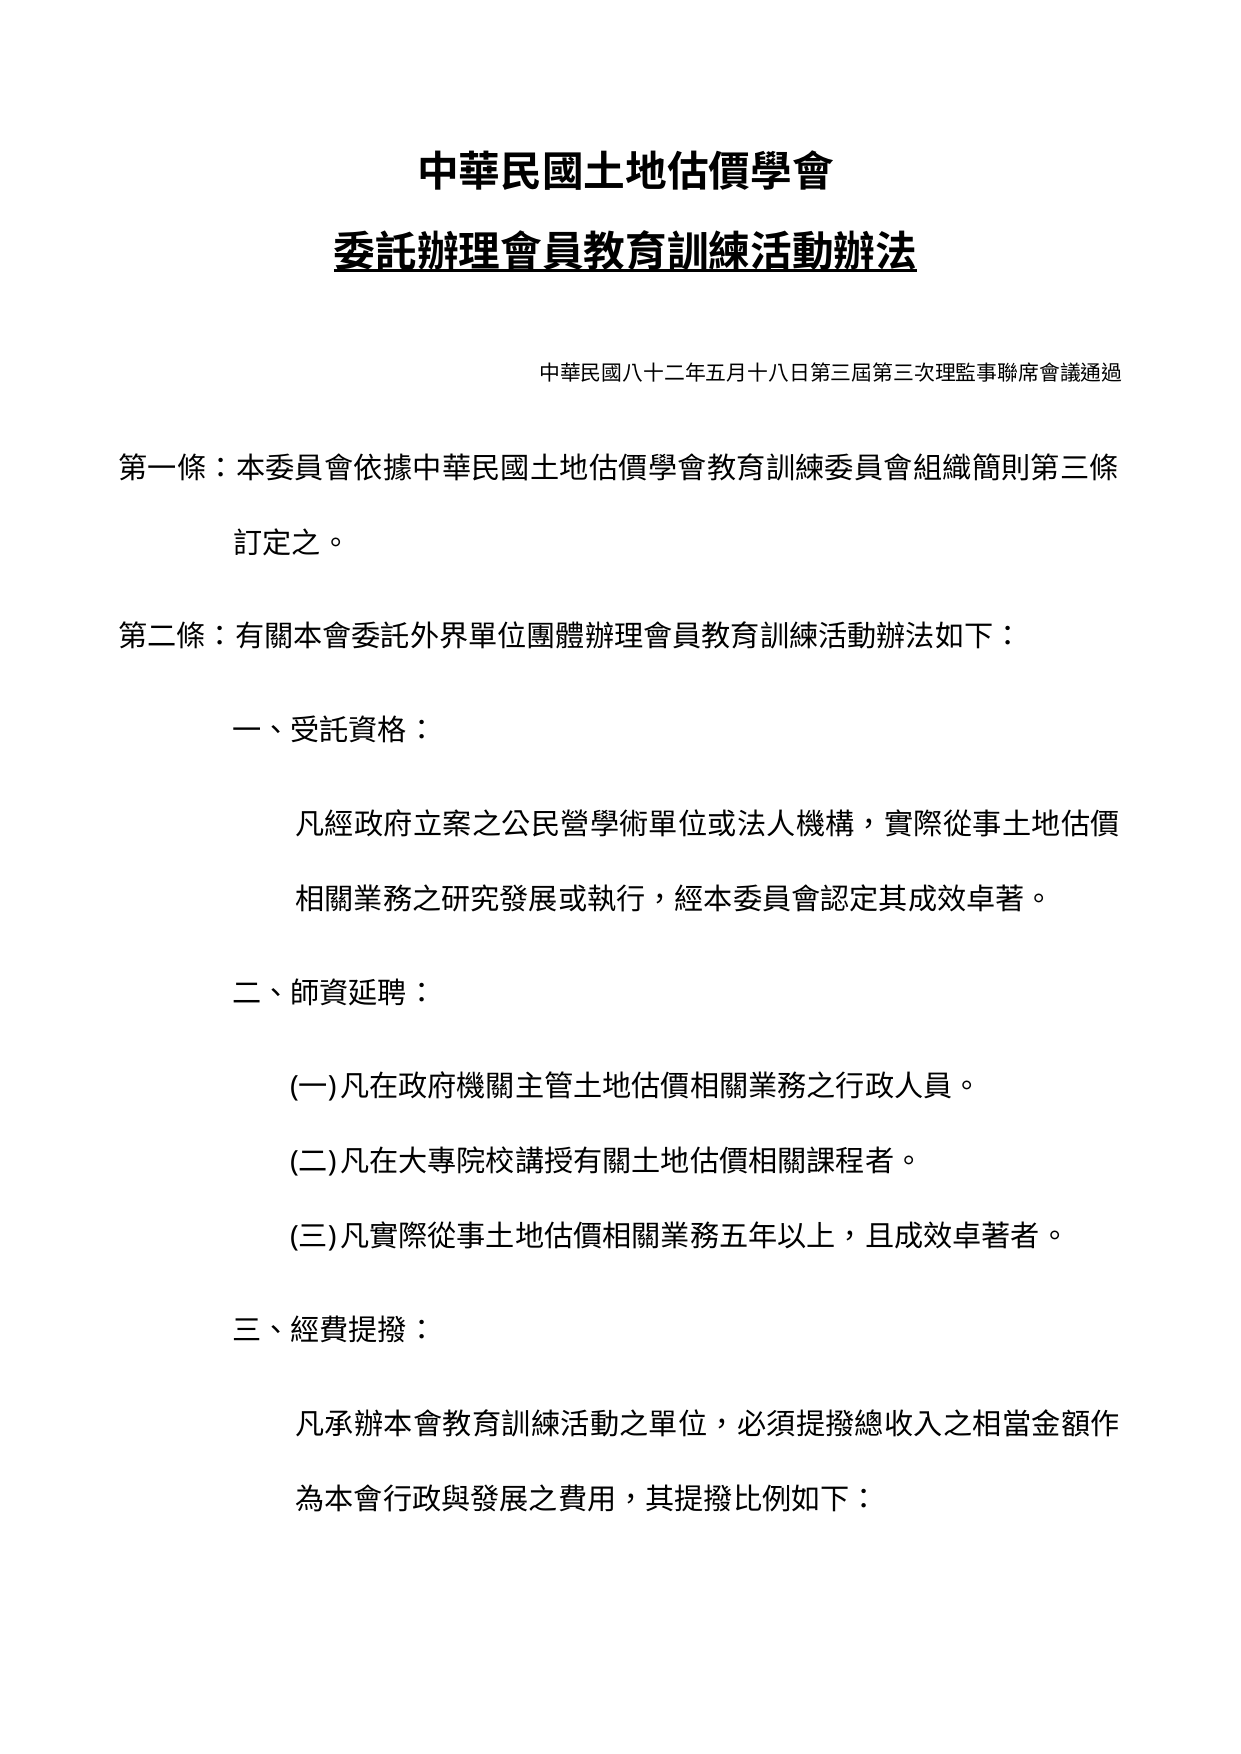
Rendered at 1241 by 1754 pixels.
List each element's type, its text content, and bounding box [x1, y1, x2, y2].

text 中華民國八十二年五月十八日第三屆第三次理監事聯席會議通過 [129, 353, 1122, 390]
text 一、受託資格： [232, 690, 1122, 765]
list 凡在大專院校講授有關土地估價相關課程者。 [290, 1122, 1122, 1197]
text 第二條：有關本會委託外界單位團體辦理會員教育訓練活動辦法如下： [118, 597, 1122, 672]
text 第一條：本委員會依據中華民國土地估價學會教育訓練委員會組織簡則第三條訂定之。 [118, 428, 1122, 578]
text 二、師資延聘： [232, 953, 1122, 1028]
text 三、經費提撥： [232, 1290, 1122, 1365]
text 中華民國土地估價學會 [129, 131, 1122, 206]
list 凡在政府機關主管土地估價相關業務之行政人員。 [290, 1047, 1122, 1122]
list 凡實際從事土地估價相關業務五年以上，且成效卓著者。 [290, 1197, 1122, 1272]
text 凡經政府立案之公民營學術單位或法人機構，實際從事土地估價相關業務之研究發展或執行，經本委員會認定其成效卓著。 [295, 784, 1122, 934]
text 凡承辦本會教育訓練活動之單位，必須提撥總收入之相當金額作為本會行政與發展之費用，其提撥比例如下： [295, 1384, 1122, 1534]
text 委託辦理會員教育訓練活動辦法 [129, 210, 1122, 285]
